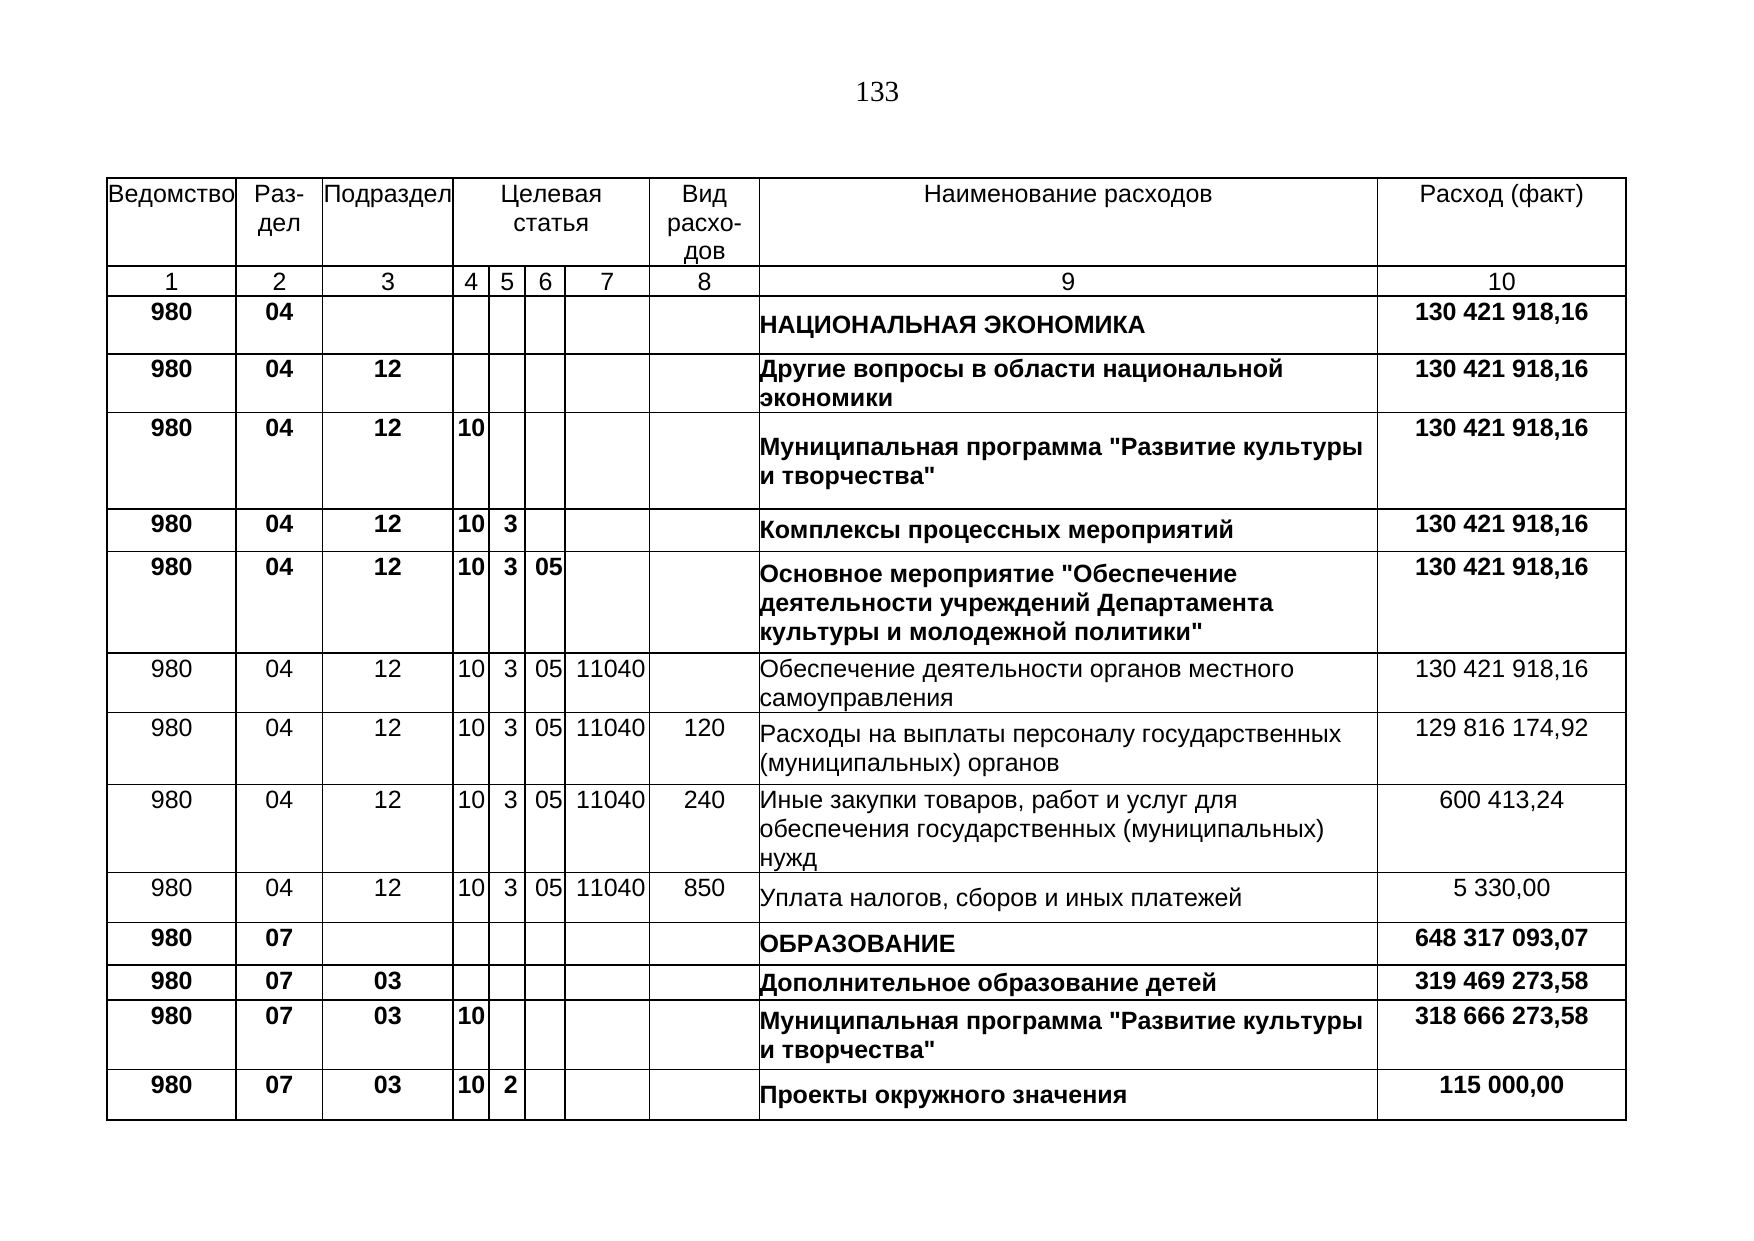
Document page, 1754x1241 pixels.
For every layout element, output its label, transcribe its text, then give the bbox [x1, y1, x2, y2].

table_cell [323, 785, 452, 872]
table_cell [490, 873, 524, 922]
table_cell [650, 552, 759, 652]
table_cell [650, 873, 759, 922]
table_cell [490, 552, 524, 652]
table_cell 7 [566, 267, 649, 295]
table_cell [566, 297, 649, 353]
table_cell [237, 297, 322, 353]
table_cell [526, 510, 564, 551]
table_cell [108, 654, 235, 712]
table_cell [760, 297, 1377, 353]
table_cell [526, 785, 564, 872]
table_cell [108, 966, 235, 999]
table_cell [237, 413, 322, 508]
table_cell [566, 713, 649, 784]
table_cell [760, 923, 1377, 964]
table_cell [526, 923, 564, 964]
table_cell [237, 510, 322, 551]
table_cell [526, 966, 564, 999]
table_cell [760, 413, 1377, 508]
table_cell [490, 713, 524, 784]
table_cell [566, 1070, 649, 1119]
table_header Раз-дел [237, 179, 322, 265]
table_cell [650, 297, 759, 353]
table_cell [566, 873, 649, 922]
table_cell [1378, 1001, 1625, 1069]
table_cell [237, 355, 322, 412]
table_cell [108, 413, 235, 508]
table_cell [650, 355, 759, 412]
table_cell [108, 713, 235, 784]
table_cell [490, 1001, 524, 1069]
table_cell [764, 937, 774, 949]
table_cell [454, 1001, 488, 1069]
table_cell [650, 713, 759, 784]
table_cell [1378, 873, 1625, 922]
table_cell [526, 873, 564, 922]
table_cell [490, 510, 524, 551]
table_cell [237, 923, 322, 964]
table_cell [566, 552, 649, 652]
table_header Подраздел [323, 179, 452, 265]
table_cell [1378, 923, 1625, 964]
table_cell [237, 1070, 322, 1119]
table_header Ведомство [108, 179, 235, 265]
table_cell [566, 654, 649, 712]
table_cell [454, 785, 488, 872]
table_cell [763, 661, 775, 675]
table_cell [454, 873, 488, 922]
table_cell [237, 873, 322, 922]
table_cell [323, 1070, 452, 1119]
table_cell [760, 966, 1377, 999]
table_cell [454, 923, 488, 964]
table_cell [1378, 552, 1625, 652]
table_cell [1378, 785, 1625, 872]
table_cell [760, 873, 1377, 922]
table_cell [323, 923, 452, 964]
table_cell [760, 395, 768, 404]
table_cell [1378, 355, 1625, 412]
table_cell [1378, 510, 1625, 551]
table_cell 8 [650, 267, 759, 295]
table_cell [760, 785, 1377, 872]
table_cell 5 [490, 267, 524, 295]
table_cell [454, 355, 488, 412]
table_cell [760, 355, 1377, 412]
table_cell 1 [108, 267, 235, 295]
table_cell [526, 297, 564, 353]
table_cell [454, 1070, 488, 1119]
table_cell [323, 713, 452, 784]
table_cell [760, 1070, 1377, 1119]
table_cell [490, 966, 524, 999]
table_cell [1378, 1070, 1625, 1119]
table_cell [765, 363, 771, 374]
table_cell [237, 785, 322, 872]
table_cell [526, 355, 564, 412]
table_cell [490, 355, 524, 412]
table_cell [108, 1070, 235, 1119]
table_cell 10 [1378, 267, 1625, 295]
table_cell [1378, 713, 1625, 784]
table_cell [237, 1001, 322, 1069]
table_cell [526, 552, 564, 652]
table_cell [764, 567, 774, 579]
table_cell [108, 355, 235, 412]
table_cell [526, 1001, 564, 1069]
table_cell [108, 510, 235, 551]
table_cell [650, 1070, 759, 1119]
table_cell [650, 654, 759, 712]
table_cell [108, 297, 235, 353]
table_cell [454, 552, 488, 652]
table_header Целевая статья [454, 179, 649, 265]
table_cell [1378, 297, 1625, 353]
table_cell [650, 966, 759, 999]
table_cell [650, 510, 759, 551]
table_cell 4 [454, 267, 488, 295]
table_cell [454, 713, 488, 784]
table_header Вид расхо-дов [650, 179, 759, 265]
table_cell 6 [526, 267, 564, 295]
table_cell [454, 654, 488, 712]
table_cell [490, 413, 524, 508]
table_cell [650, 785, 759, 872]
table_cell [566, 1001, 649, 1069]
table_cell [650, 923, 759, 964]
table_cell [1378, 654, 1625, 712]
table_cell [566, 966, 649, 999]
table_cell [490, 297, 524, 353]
table_header Расход (факт) [1378, 179, 1625, 265]
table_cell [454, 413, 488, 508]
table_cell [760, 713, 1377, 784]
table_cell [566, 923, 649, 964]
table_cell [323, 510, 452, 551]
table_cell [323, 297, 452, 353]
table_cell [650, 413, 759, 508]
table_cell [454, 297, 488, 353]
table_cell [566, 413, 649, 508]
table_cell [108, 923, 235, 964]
table_cell 9 [760, 267, 1377, 295]
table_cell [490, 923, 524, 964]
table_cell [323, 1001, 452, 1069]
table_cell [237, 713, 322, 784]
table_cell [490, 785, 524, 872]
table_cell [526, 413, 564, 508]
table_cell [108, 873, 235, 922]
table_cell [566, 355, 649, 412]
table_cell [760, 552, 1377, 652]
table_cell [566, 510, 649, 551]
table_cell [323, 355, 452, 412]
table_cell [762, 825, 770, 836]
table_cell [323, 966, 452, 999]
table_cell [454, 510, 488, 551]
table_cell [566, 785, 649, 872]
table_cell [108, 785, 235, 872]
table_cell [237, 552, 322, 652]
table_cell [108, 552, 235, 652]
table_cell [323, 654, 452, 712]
table_header Наименование расходов [760, 179, 1377, 265]
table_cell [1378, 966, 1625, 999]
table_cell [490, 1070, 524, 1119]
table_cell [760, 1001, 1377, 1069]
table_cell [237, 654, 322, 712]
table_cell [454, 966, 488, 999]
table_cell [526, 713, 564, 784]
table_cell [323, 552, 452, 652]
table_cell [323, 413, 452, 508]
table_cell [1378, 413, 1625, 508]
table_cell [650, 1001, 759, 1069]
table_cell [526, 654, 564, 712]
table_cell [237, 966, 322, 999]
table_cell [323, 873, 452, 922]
table_cell 3 [323, 267, 452, 295]
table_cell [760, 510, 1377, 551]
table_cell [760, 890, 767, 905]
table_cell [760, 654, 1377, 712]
table_cell 2 [237, 267, 322, 295]
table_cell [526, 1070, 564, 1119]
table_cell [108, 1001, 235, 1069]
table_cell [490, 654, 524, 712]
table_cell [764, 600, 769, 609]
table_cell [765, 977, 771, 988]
